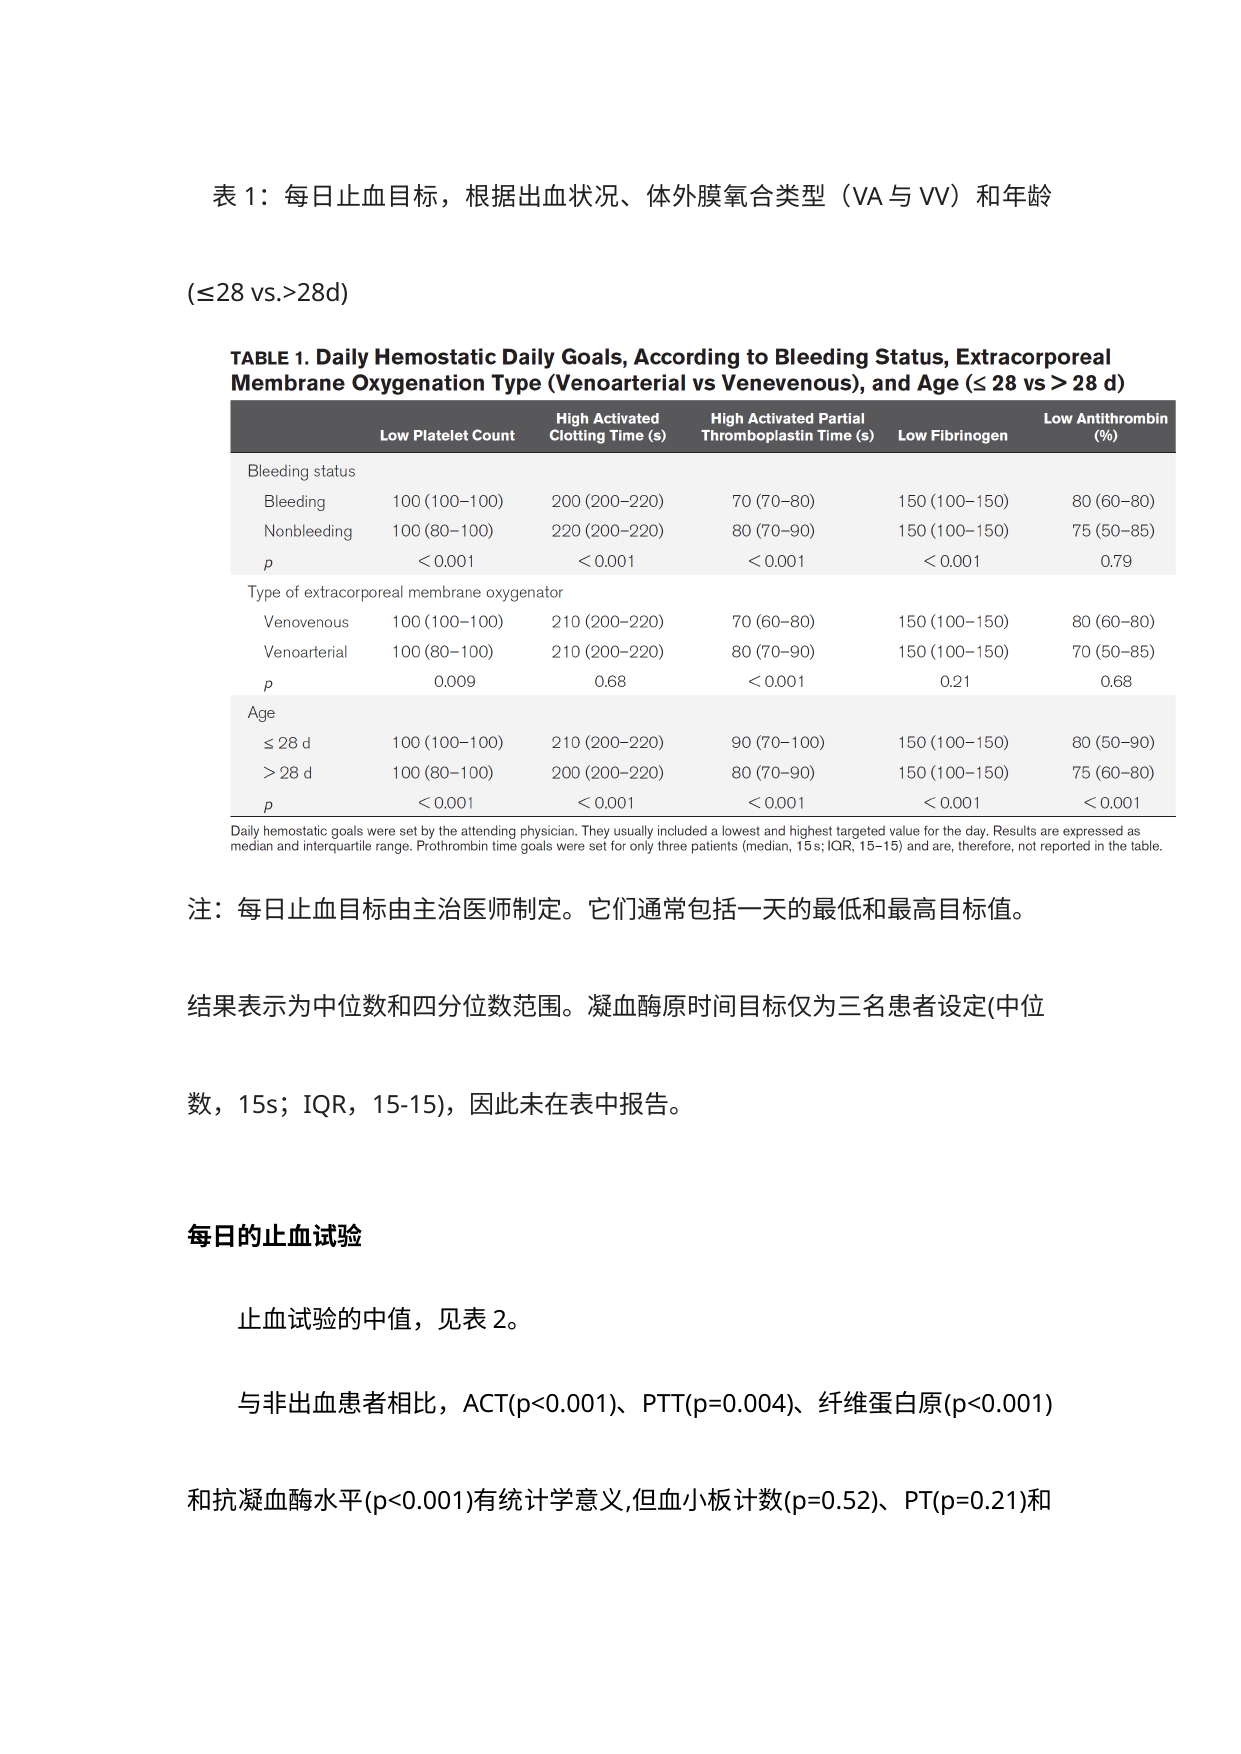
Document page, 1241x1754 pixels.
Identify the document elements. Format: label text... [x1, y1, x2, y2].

text 注：每日止血目标由主治医师制定。它们通常包括一天的最低和最高目标值。结果表示为中位数和四分位数范围。凝血酶原时间目标仅为三名患者设定(中位数，15s；IQR，15-15)，因此未在表中报告。 [187, 875, 1053, 1135]
text 止血试验的中值，见表2。 [187, 1286, 1053, 1351]
picture [216, 341, 1185, 856]
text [187, 1369, 1053, 1531]
text 每日的止血试验 [187, 1202, 1053, 1267]
text 表1：每日止血目标，根据出血状况、体外膜氧合类型（VA与VV）和年龄(≤28 vs.>28d) [187, 162, 1053, 324]
